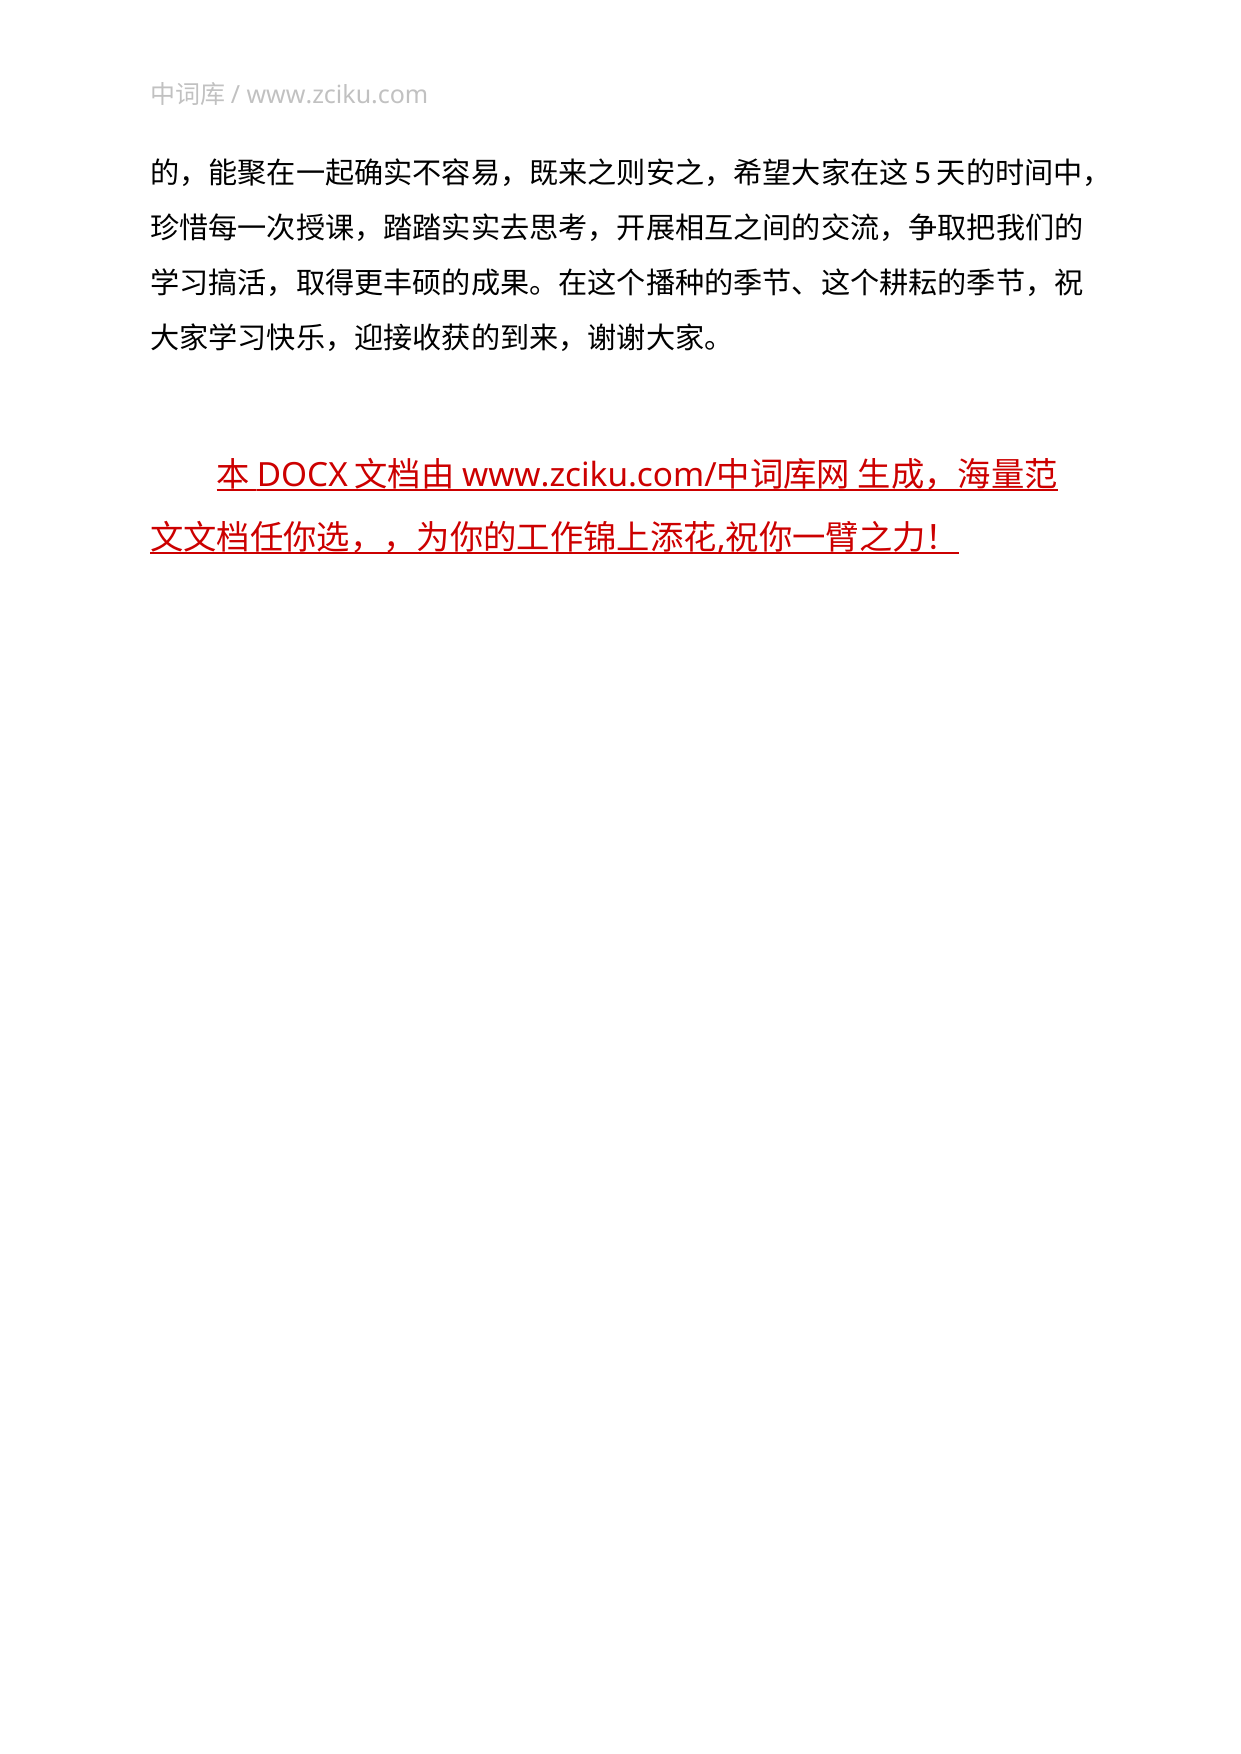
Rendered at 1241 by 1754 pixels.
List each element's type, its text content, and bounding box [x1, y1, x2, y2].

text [150, 150, 1090, 357]
text 本DOCX文档由 www.zciku.com/中词库网 生成，海量范文文档任你选，，为你的工作锦上添花,祝你一臂之力！ [150, 448, 1090, 559]
